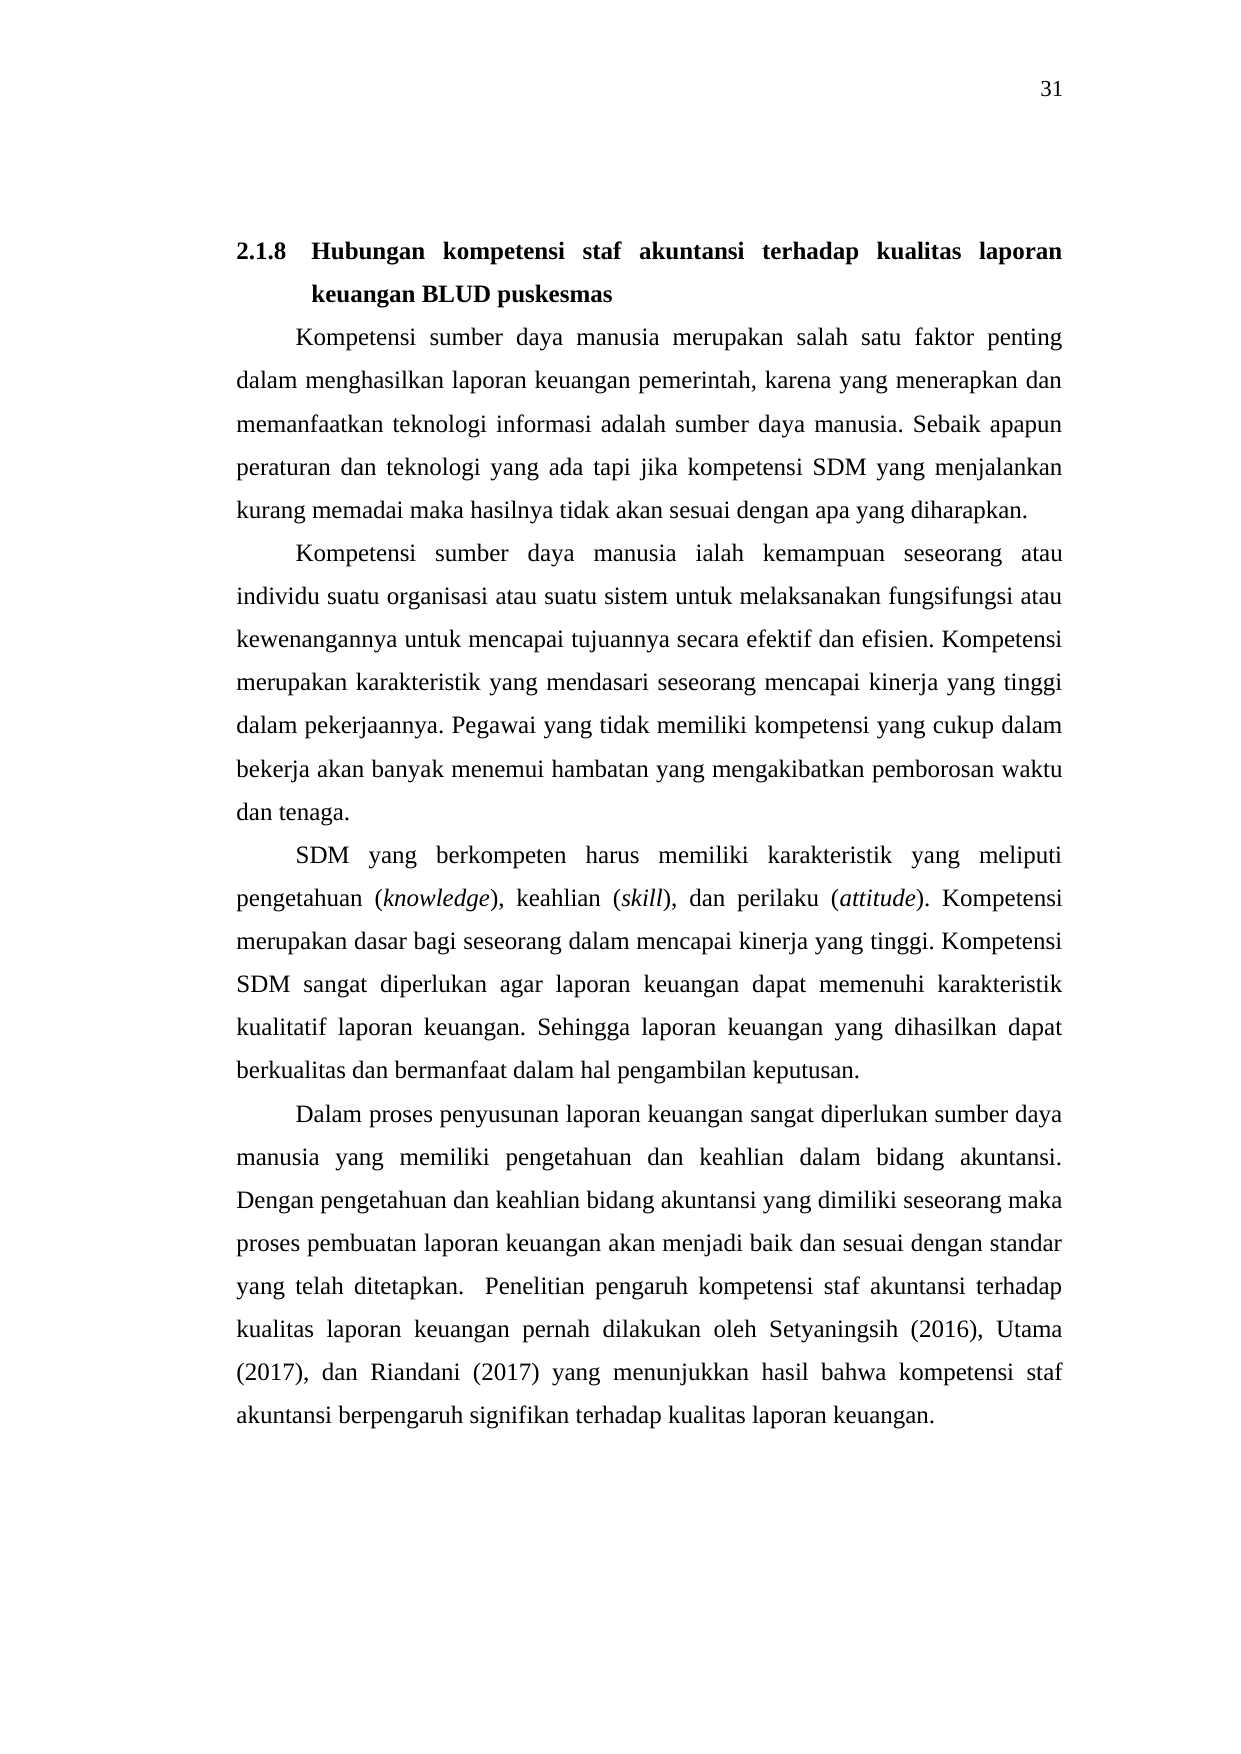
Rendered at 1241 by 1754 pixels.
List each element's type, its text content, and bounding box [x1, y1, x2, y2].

list Hubungan kompetensi staf akuntansi terhadap kualitas laporan keuangan BLUD puskesmas [236, 236, 1063, 308]
text Kompetensi sumber daya manusia merupakan salah satu faktor penting dalam menghasilkan laporan keuangan pemerintah, karena yang menerapkan dan memanfaatkan teknologi informasi adalah sumber daya manusia. Sebaik apapun peraturan dan teknologi yang ada tapi jika kompetensi SDM yang menjalankan kurang memadai maka hasilnya tidak akan sesuai dengan apa yang diharapkan. [236, 322, 1063, 524]
text SDM yang berkompeten harus memiliki karakteristik yang meliputi pengetahuan (knowledge), keahlian (skill), dan perilaku (attitude). Kompetensi merupakan dasar bagi seseorang dalam mencapai kinerja yang tinggi. Kompetensi SDM sangat diperlukan agar laporan keuangan dapat memenuhi karakteristik kualitatif laporan keuangan. Sehingga laporan keuangan yang dihasilkan dapat berkualitas dan bermanfaat dalam hal pengambilan keputusan. [236, 840, 1063, 1084]
text Kompetensi sumber daya manusia ialah kemampuan seseorang atau individu suatu organisasi atau suatu sistem untuk melaksanakan fungsifungsi atau kewenangannya untuk mencapai tujuannya secara efektif dan efisien. Kompetensi merupakan karakteristik yang mendasari seseorang mencapai kinerja yang tinggi dalam pekerjaannya. Pegawai yang tidak memiliki kompetensi yang cukup dalam bekerja akan banyak menemui hambatan yang mengakibatkan pemborosan waktu dan tenaga. [236, 538, 1063, 826]
text Dalam proses penyusunan laporan keuangan sangat diperlukan sumber daya manusia yang memiliki pengetahuan dan keahlian dalam bidang akuntansi. Dengan pengetahuan dan keahlian bidang akuntansi yang dimiliki seseorang maka proses pembuatan laporan keuangan akan menjadi baik dan sesuai dengan standar yang telah ditetapkan. Penelitian pengaruh kompetensi staf akuntansi terhadap kualitas laporan keuangan pernah dilakukan oleh Setyaningsih (2016), Utama (2017), dan Riandani (2017) yang menunjukkan hasil bahwa kompetensi staf akuntansi berpengaruh signifikan terhadap kualitas laporan keuangan. [236, 1099, 1063, 1429]
